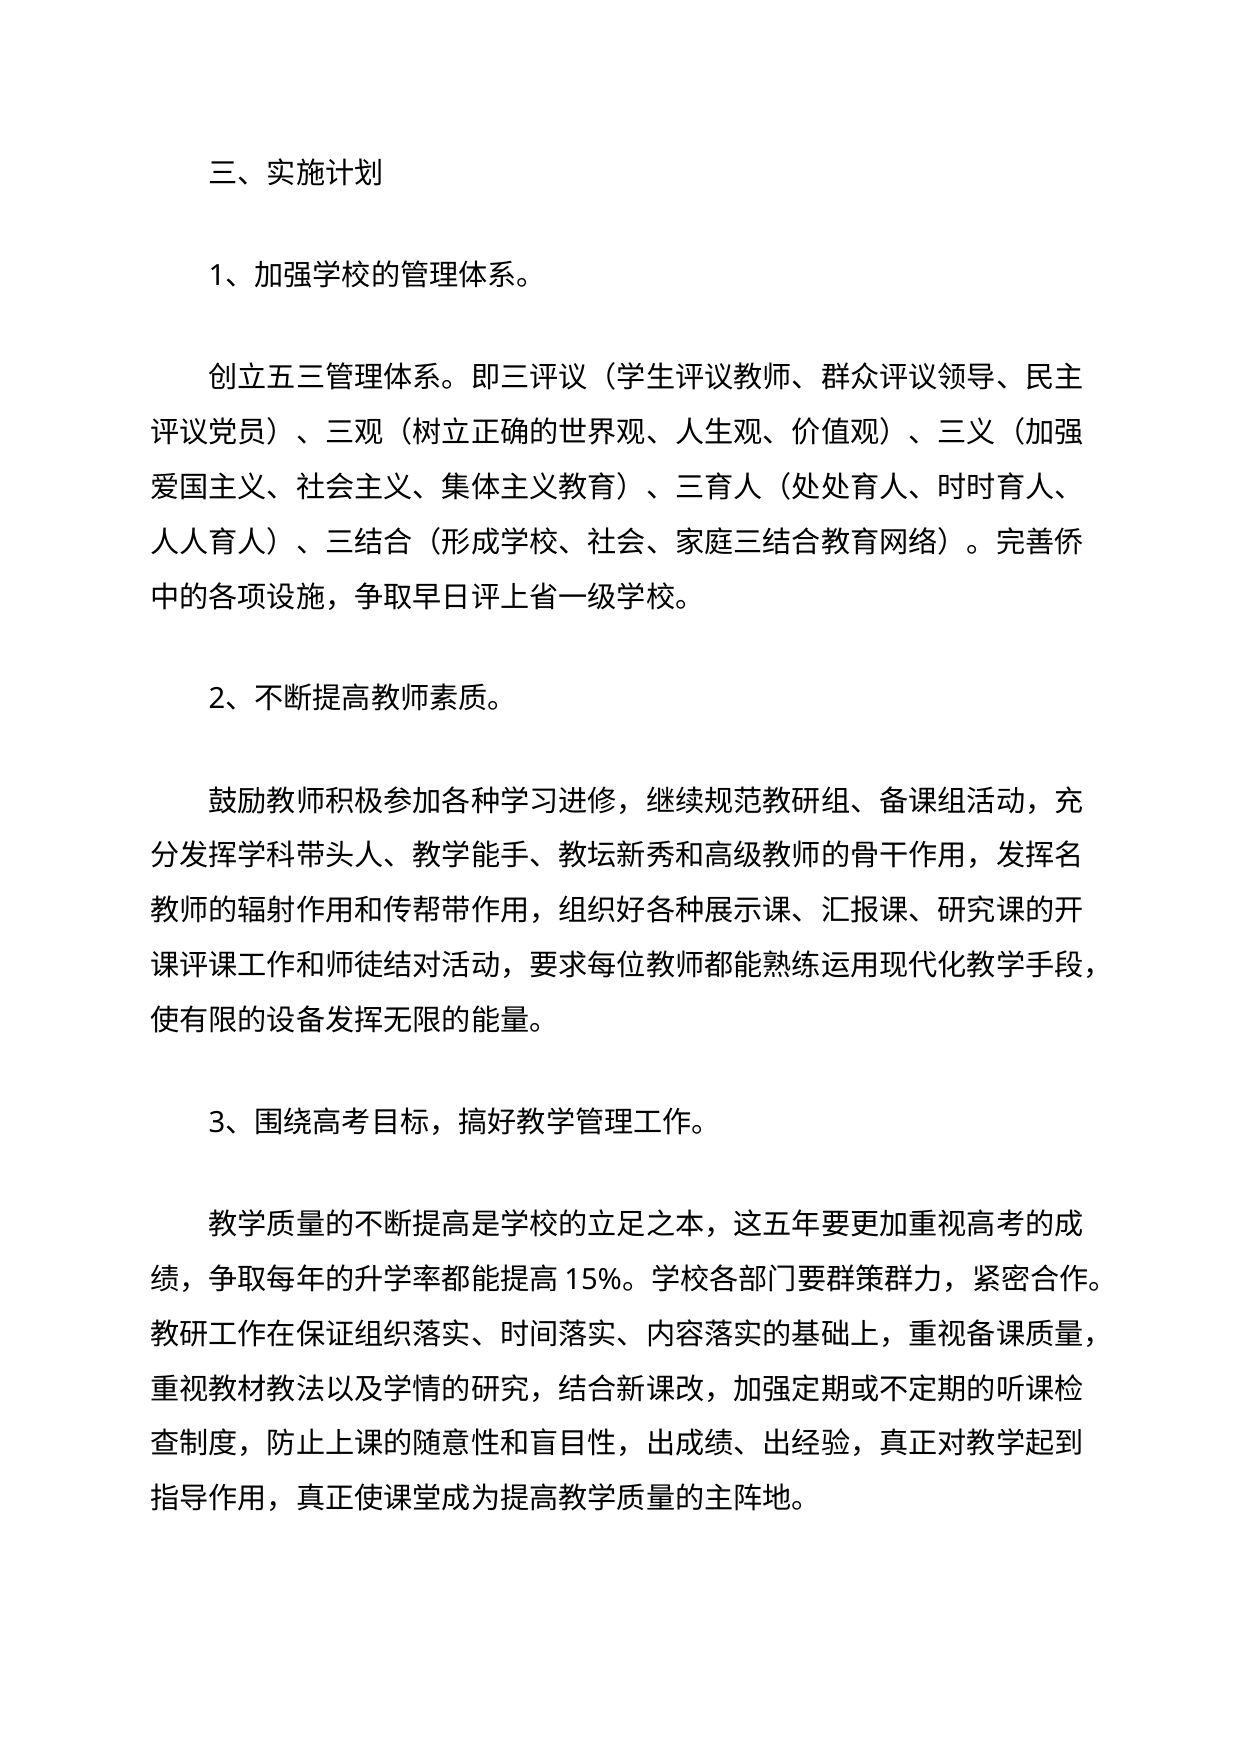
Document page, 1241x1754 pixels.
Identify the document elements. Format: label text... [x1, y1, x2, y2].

text 1、加强学校的管理体系。 [150, 252, 1090, 294]
text 创立五三管理体系。即三评议（学生评议教师、群众评议领导、民主评议党员）、三观（树立正确的世界观、人生观、价值观）、三义（加强爱国主义、社会主义、集体主义教育）、三育人（处处育人、时时育人、人人育人）、三结合（形成学校、社会、家庭三结合教育网络）。完善侨中的各项设施，争取早日评上省一级学校。 [150, 354, 1090, 616]
text 2、不断提高教师素质。 [150, 675, 1090, 717]
text 三、实施计划 [150, 150, 1090, 192]
text 鼓励教师积极参加各种学习进修，继续规范教研组、备课组活动，充分发挥学科带头人、教学能手、教坛新秀和高级教师的骨干作用，发挥名教师的辐射作用和传帮带作用，组织好各种展示课、汇报课、研究课的开课评课工作和师徒结对活动，要求每位教师都能熟练运用现代化教学手段，使有限的设备发挥无限的能量。 [150, 777, 1090, 1039]
text 3、围绕高考目标，搞好教学管理工作。 [150, 1098, 1090, 1141]
text 教学质量的不断提高是学校的立足之本，这五年要更加重视高考的成绩，争取每年的升学率都能提高15%。学校各部门要群策群力，紧密合作。教研工作在保证组织落实、时间落实、内容落实的基础上，重视备课质量，重视教材教法以及学情的研究，结合新课改，加强定期或不定期的听课检查制度，防止上课的随意性和盲目性，出成绩、出经验，真正对教学起到指导作用，真正使课堂成为提高教学质量的主阵地。 [150, 1200, 1090, 1517]
